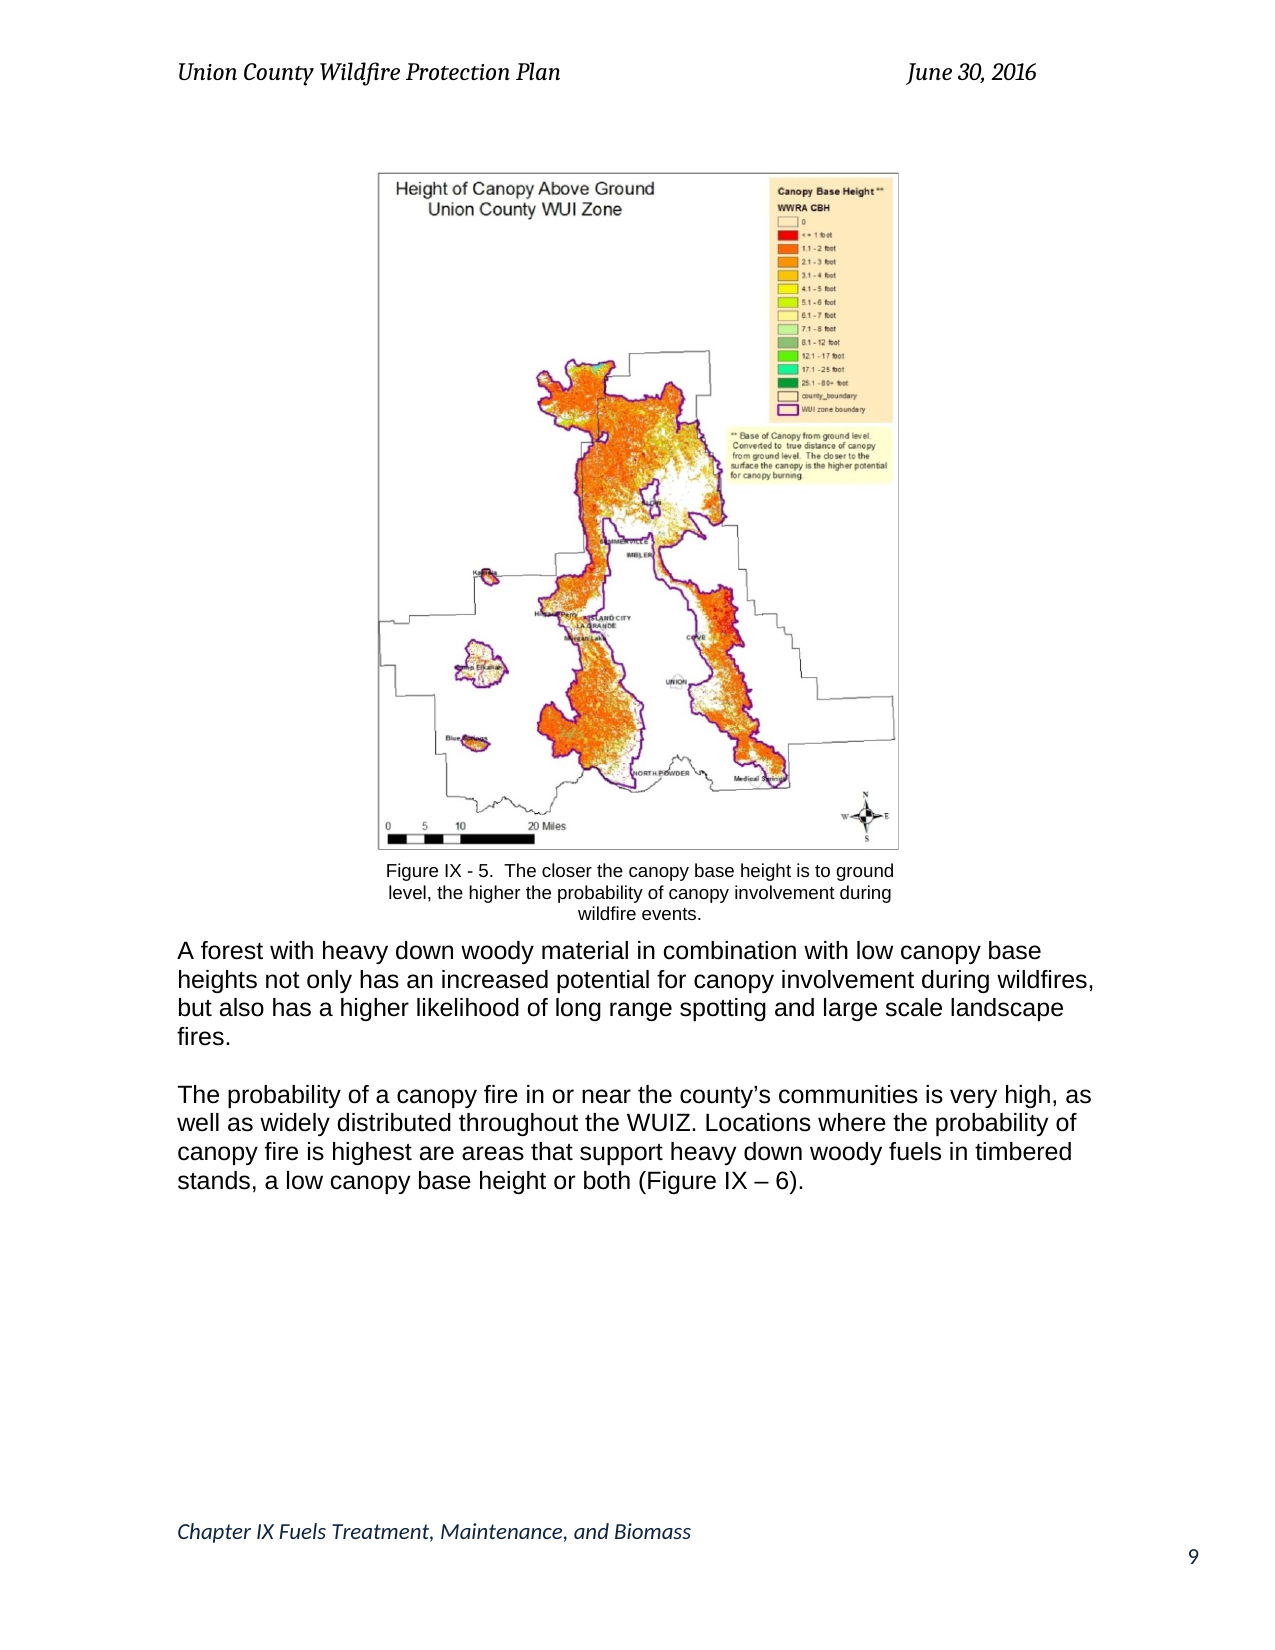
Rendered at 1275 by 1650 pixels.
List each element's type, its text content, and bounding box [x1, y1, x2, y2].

text A forest with heavy down woody material in combination with low canopy base heights not only has an increased potential for canopy involvement during wildfires, but also has a higher likelihood of long range spotting and large scale landscape fires. [177, 936, 1096, 1051]
picture [374, 170, 899, 850]
text The probability of a canopy fire in or near the county’s communities is very high, as well as widely distributed throughout the WUIZ. Locations where the probability of canopy fire is highest are areas that support heavy down woody fuels in timbered stands, a low canopy base height or both (Figure IX – 6). [177, 1079, 1096, 1194]
